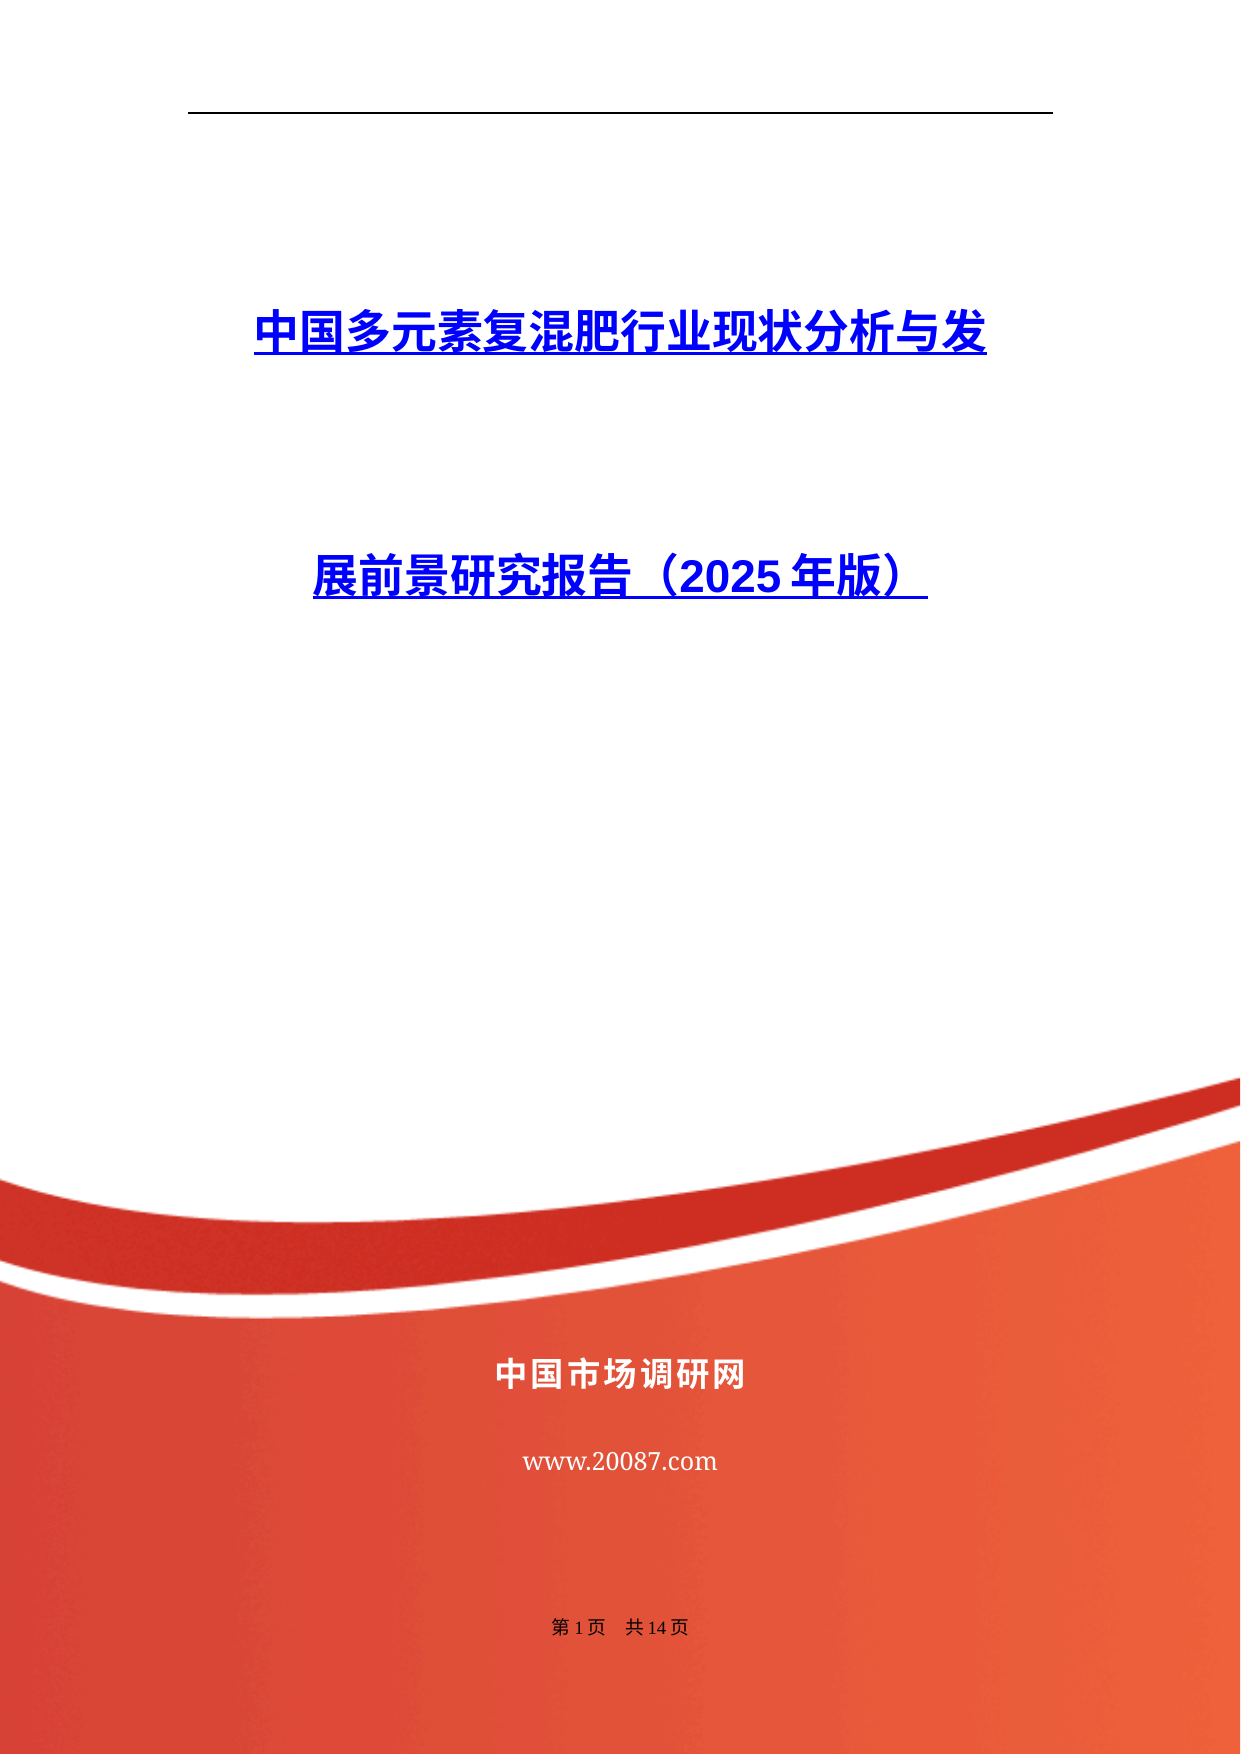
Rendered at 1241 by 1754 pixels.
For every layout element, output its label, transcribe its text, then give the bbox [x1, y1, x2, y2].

table_header 中国多元素复混肥行业现状分析与发展前景研究报告（2025年版） [188, 207, 1053, 773]
picture [0, 1006, 1241, 1754]
text www.20087.com [187, 1428, 1053, 1493]
subtitle 中国市场调研网 [187, 1339, 1053, 1404]
